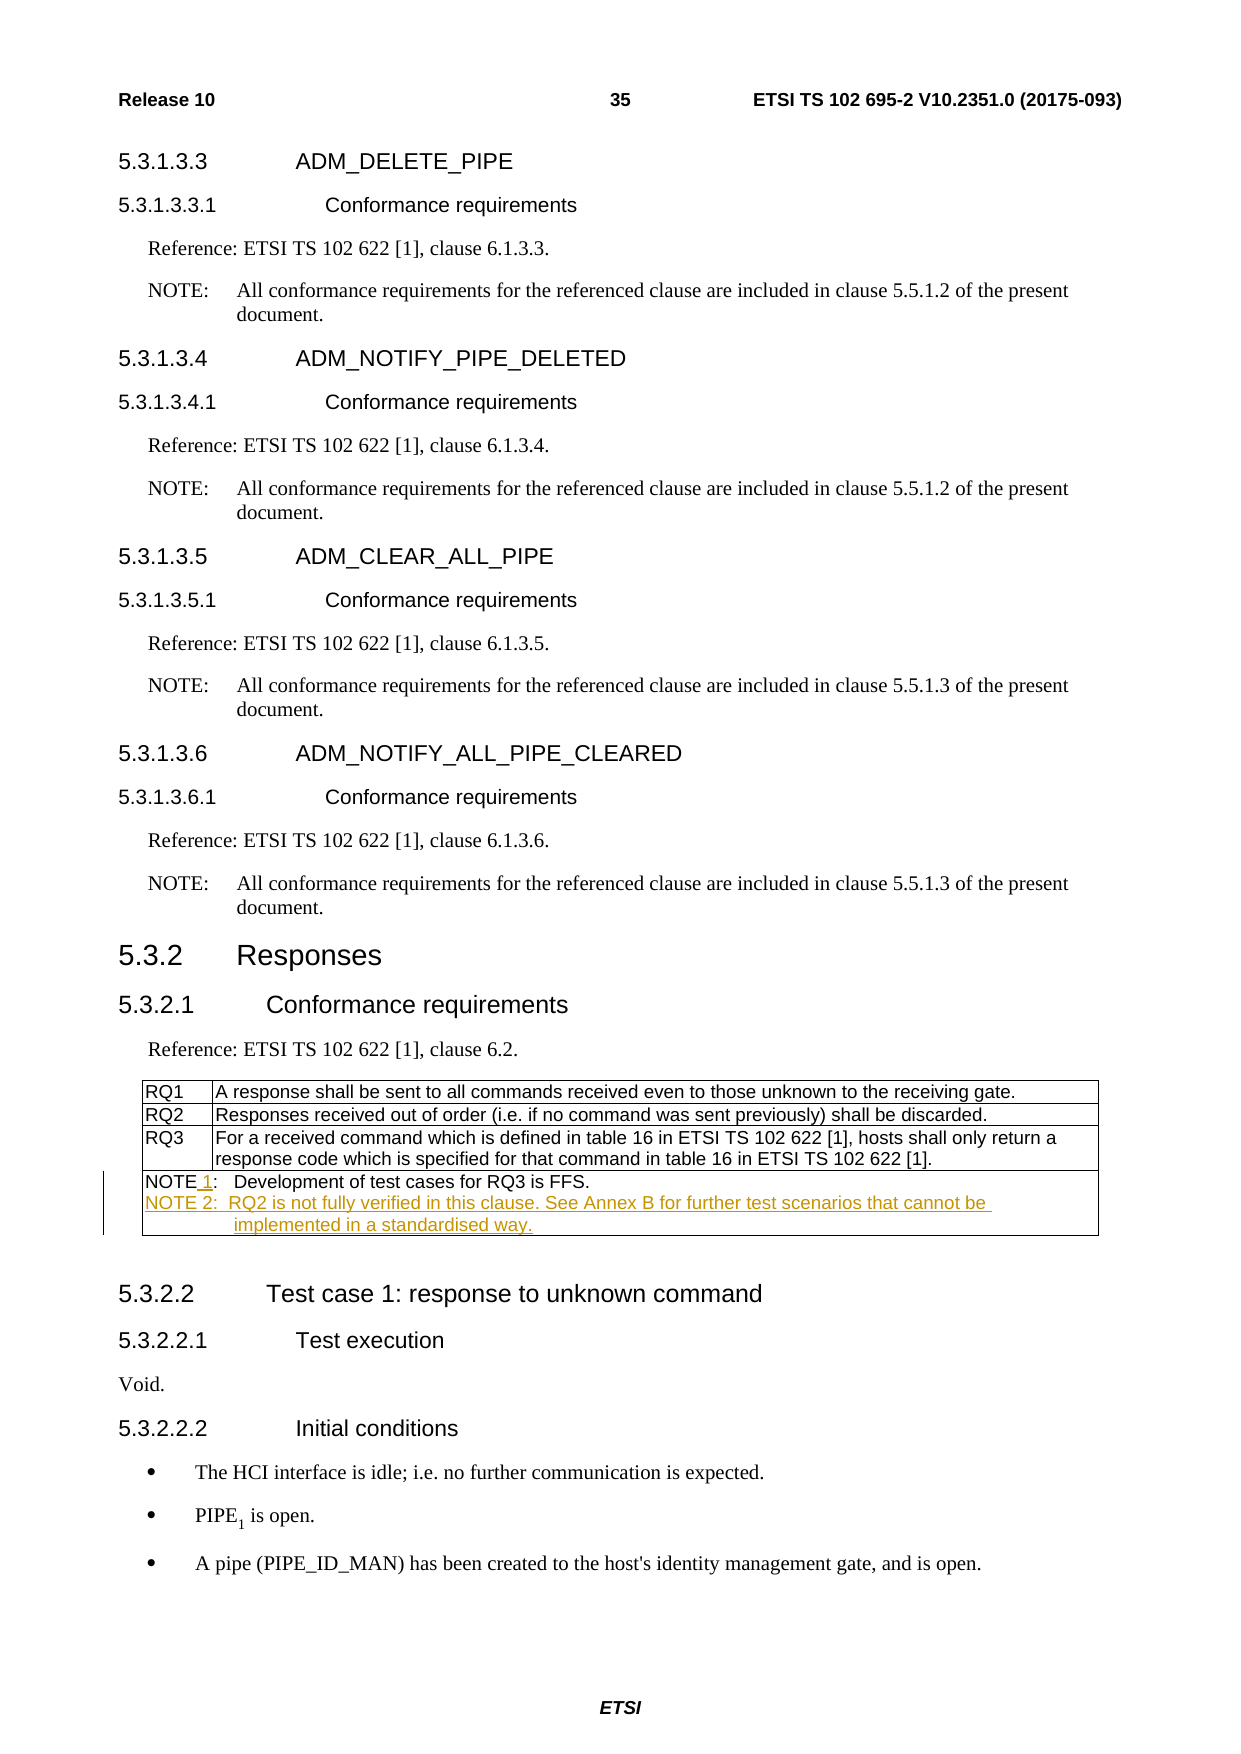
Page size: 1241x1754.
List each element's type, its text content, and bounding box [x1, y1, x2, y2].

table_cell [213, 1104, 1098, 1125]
subtitle 5.3.2 Responses [118, 938, 1122, 971]
text 5.3.1.3.6.1 Conformance requirements [118, 785, 1122, 809]
subtitle 5.3.2.2.1 Test execution [118, 1327, 1122, 1353]
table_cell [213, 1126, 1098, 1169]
text 5.3.1.3.5.1 Conformance requirements [118, 588, 1122, 612]
subtitle 5.3.2.2 Test case 1: response to unknown command [118, 1279, 1122, 1308]
subtitle 5.3.1.3.3 ADM_DELETE_PIPE [118, 148, 1122, 174]
subtitle 5.3.2.2.2 Initial conditions [118, 1414, 1122, 1441]
subtitle 5.3.2.1 Conformance requirements [118, 990, 1122, 1019]
text NOTE: All conformance requirements for the referenced clause are included in clause 5.5.1.3 of the present document. [148, 673, 1122, 721]
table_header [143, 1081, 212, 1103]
text NOTE: All conformance requirements for the referenced clause are included in clause 5.5.1.2 of the present document. [148, 476, 1122, 524]
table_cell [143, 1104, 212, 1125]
text A pipe (PIPE_ID_MAN) has been created to the host's identity management gate, and is open. [148, 1551, 1122, 1575]
text Void. [118, 1372, 1122, 1396]
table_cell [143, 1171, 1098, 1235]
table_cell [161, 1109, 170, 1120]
subtitle 5.3.1.3.4 ADM_NOTIFY_PIPE_DELETED [118, 345, 1122, 371]
text NOTE: All conformance requirements for the referenced clause are included in clause 5.5.1.3 of the present document. [148, 871, 1122, 919]
text The HCI interface is idle; i.e. no further communication is expected. [148, 1460, 1122, 1484]
text 5.3.1.3.4.1 Conformance requirements [118, 390, 1122, 414]
subtitle 5.3.1.3.5 ADM_CLEAR_ALL_PIPE [118, 543, 1122, 569]
text 5.3.1.3.3.1 Conformance requirements [118, 193, 1122, 217]
subtitle 5.3.1.3.6 ADM_NOTIFY_ALL_PIPE_CLEARED [118, 740, 1122, 766]
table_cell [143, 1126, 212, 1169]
text PIPE1 is open. [148, 1502, 1122, 1532]
text NOTE: All conformance requirements for the referenced clause are included in clause 5.5.1.2 of the present document. [148, 278, 1122, 326]
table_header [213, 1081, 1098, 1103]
